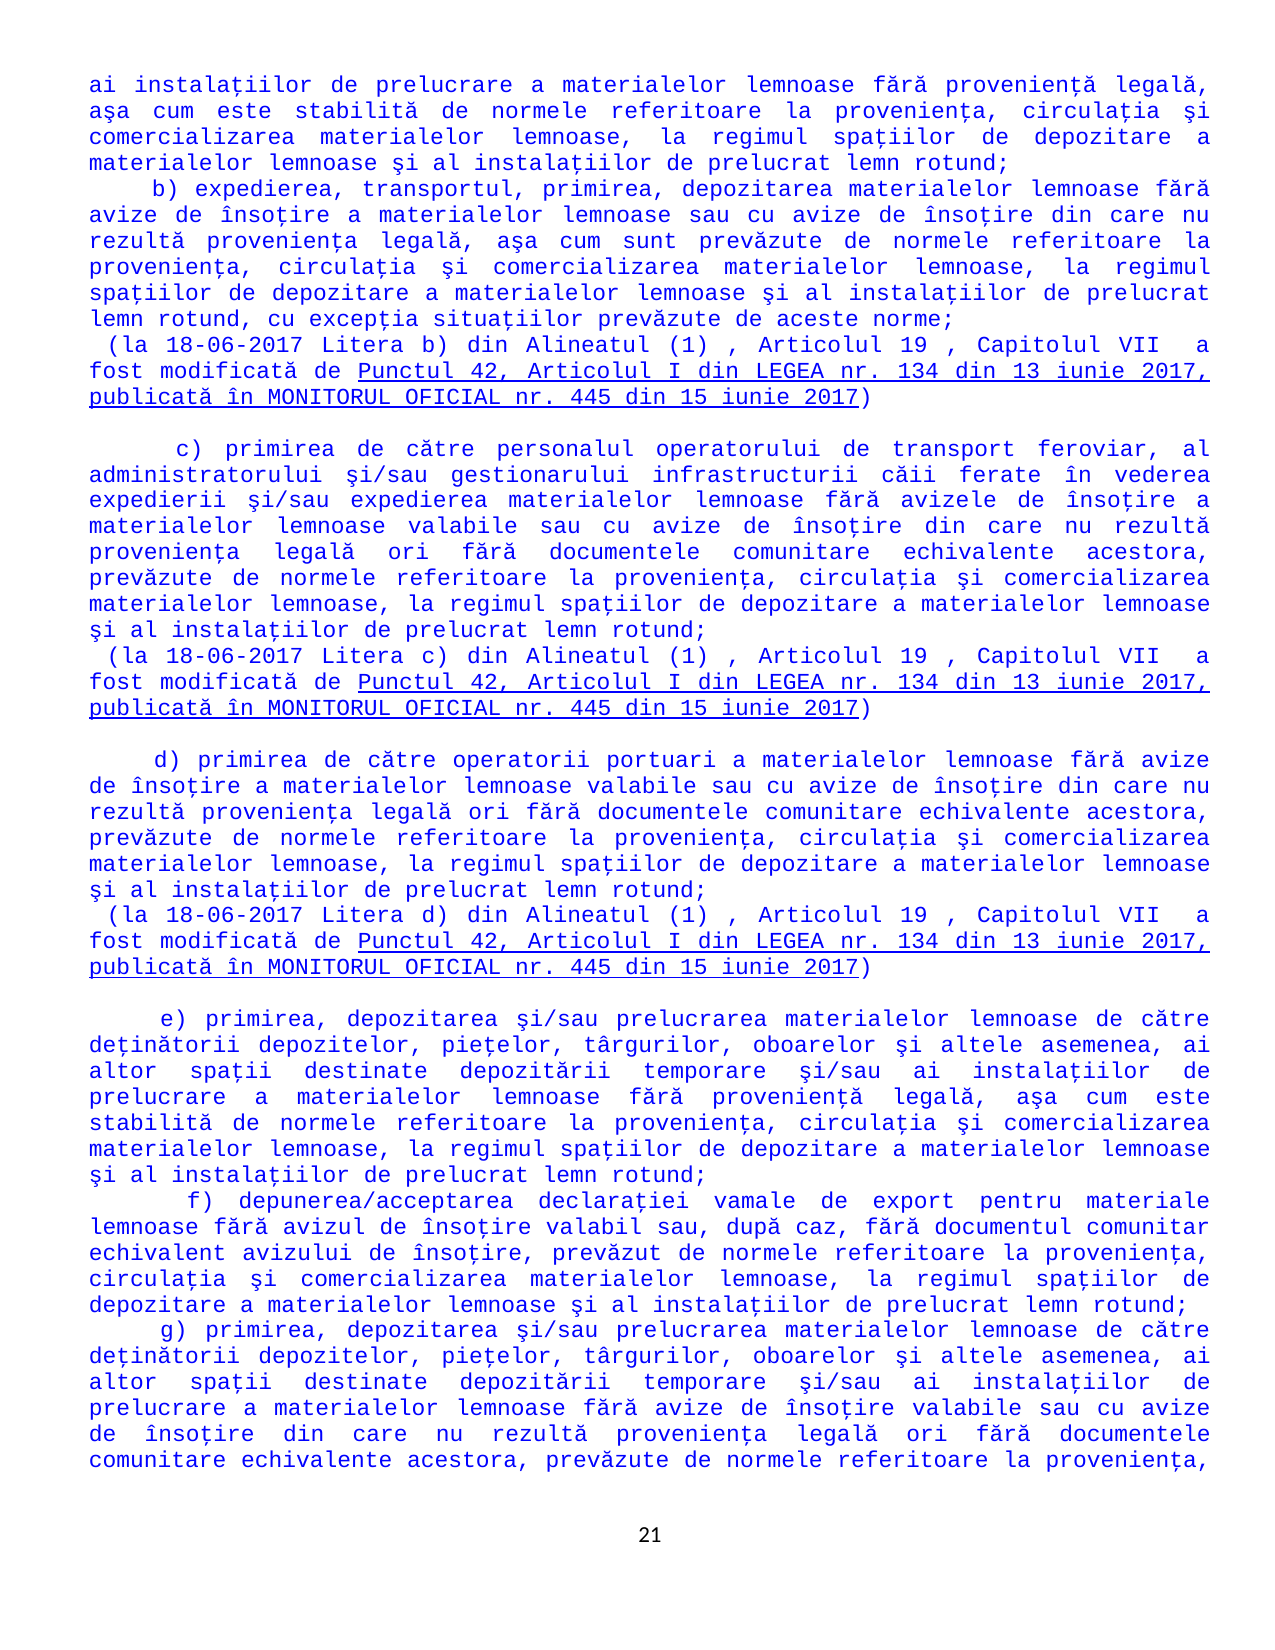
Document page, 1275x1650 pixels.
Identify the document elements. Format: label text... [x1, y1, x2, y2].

text (la 18-06-2017 Litera b) din Alineatul (1) , Articolul 19 , Capitolul VII a fost modificată de <LLNK 12017 134 10 201 0117>Punctul 42, Articolul I din LEGEA nr. 134 din 13 iunie 2017, publicată în MONITORUL OFICIAL nr. 445 din 15 iunie 2017) [89, 333, 1211, 411]
text f) depunerea/acceptarea declaraţiei vamale de export pentru materiale lemnoase fără avizul de însoţire valabil sau, după caz, fără documentul comunitar echivalent avizului de însoţire, prevăzut de normele referitoare la provenienţa, circulaţia şi comercializarea materialelor lemnoase, la regimul spaţiilor de depozitare a materialelor lemnoase şi al instalaţiilor de prelucrat lemn rotund; [89, 1189, 1211, 1319]
text d) primirea de către operatorii portuari a materialelor lemnoase fără avize de însoţire a materialelor lemnoase valabile sau cu avize de însoţire din care nu rezultă provenienţa legală ori fără documentele comunitare echivalente acestora, prevăzute de normele referitoare la provenienţa, circulaţia şi comercializarea materialelor lemnoase, la regimul spaţiilor de depozitare a materialelor lemnoase şi al instalaţiilor de prelucrat lemn rotund; [89, 748, 1211, 904]
text (la 18-06-2017 Litera c) din Alineatul (1) , Articolul 19 , Capitolul VII a fost modificată de <LLNK 12017 134 10 201 0117>Punctul 42, Articolul I din LEGEA nr. 134 din 13 iunie 2017, publicată în MONITORUL OFICIAL nr. 445 din 15 iunie 2017) [89, 644, 1211, 722]
text b) expedierea, transportul, primirea, depozitarea materialelor lemnoase fără avize de însoţire a materialelor lemnoase sau cu avize de însoţire din care nu rezultă provenienţa legală, aşa cum sunt prevăzute de normele referitoare la provenienţa, circulaţia şi comercializarea materialelor lemnoase, la regimul spaţiilor de depozitare a materialelor lemnoase şi al instalaţiilor de prelucrat lemn rotund, cu excepţia situaţiilor prevăzute de aceste norme; [89, 178, 1211, 333]
text (la 18-06-2017 Litera d) din Alineatul (1) , Articolul 19 , Capitolul VII a fost modificată de <LLNK 12017 134 10 201 0117>Punctul 42, Articolul I din LEGEA nr. 134 din 13 iunie 2017, publicată în MONITORUL OFICIAL nr. 445 din 15 iunie 2017) [89, 904, 1211, 982]
text e) primirea, depozitarea şi/sau prelucrarea materialelor lemnoase de către deţinătorii depozitelor, pieţelor, târgurilor, oboarelor şi altele asemenea, ai altor spaţii destinate depozitării temporare şi/sau ai instalaţiilor de prelucrare a materialelor lemnoase fără provenienţă legală, aşa cum este stabilită de normele referitoare la provenienţa, circulaţia şi comercializarea materialelor lemnoase, la regimul spaţiilor de depozitare a materialelor lemnoase şi al instalaţiilor de prelucrat lemn rotund; [89, 1008, 1211, 1189]
text c) primirea de către personalul operatorului de transport feroviar, al administratorului şi/sau gestionarului infrastructurii căii ferate în vederea expedierii şi/sau expedierea materialelor lemnoase fără avizele de însoţire a materialelor lemnoase valabile sau cu avize de însoţire din care nu rezultă provenienţa legală ori fără documentele comunitare echivalente acestora, prevăzute de normele referitoare la provenienţa, circulaţia şi comercializarea materialelor lemnoase, la regimul spaţiilor de depozitare a materialelor lemnoase şi al instalaţiilor de prelucrat lemn rotund; [89, 437, 1211, 644]
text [89, 74, 1211, 178]
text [89, 1319, 1211, 1474]
